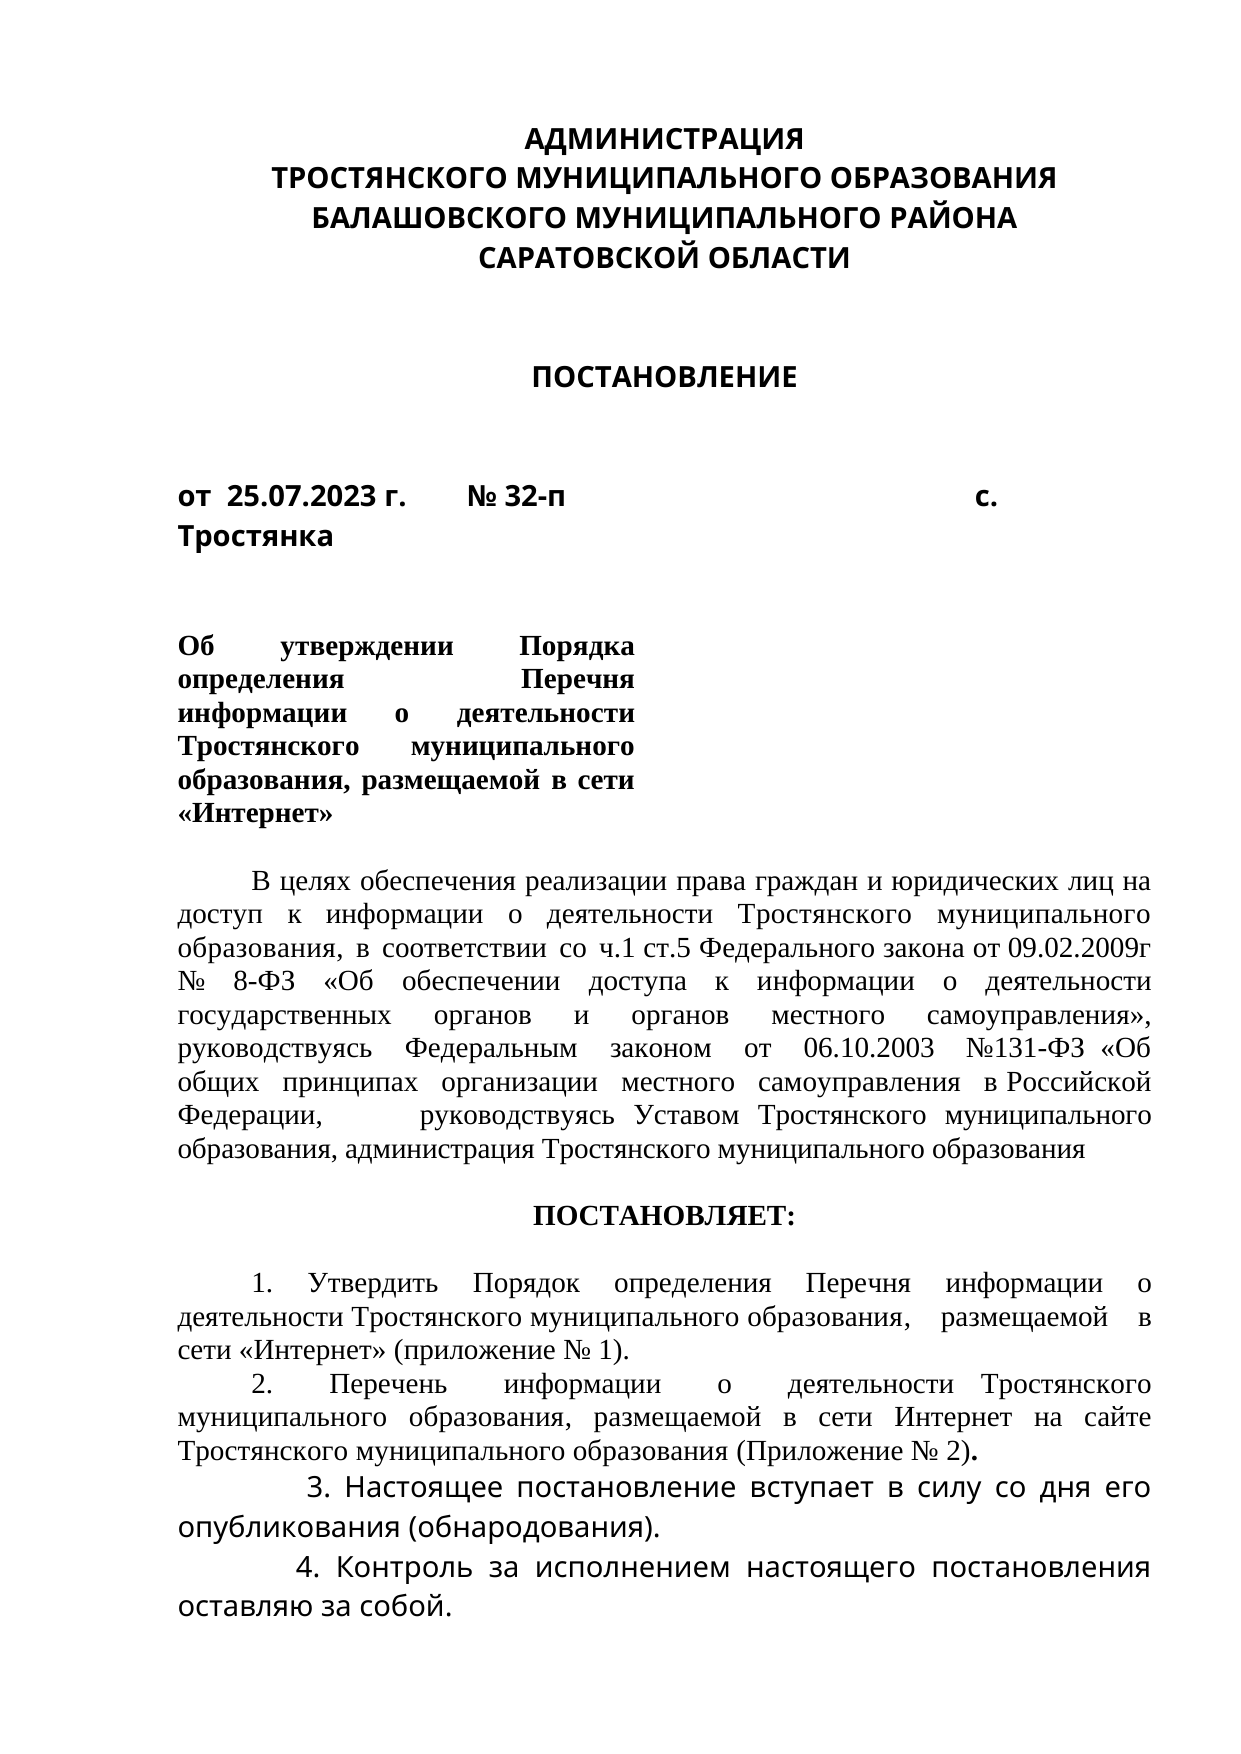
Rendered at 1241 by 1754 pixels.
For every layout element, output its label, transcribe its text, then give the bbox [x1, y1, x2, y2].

text САРАТОВСКОЙ ОБЛАСТИ [177, 237, 1152, 277]
text 1. Утвердить Порядок определения Перечня информации о деятельности Тростянского муниципального образования, размещаемой в сети «Интернет» (приложение № 1). [177, 1265, 1152, 1366]
text 4. Контроль за исполнением настоящего постановления оставляю за собой. [177, 1546, 1152, 1625]
text АДМИНИСТРАЦИЯ [177, 118, 1152, 158]
text ТРОСТЯНСКОГО МУНИЦИПАЛЬНОГО ОБРАЗОВАНИЯ [177, 158, 1152, 197]
text от 25.07.2023 г. № 32-п с. Тростянка [177, 475, 1152, 555]
text ПОСТАНОВЛЯЕТ: [177, 1198, 1152, 1232]
text 2. Перечень информации о деятельности Тростянского муниципального образования, размещаемой в сети Интернет на сайте Тростянского муниципального образования (Приложение № 2). [177, 1366, 1152, 1466]
text БАЛАШОВСКОГО МУНИЦИПАЛЬНОГО РАЙОНА [177, 197, 1152, 237]
table_header Об утверждении Порядка определения Перечня информации о деятельности Тростянского муниципального образования, размещаемой в сети «Интернет» [166, 628, 646, 829]
text 3. Настоящее постановление вступает в силу со дня его опубликования (обнародования). [177, 1466, 1152, 1546]
text В целях обеспечения реализации права граждан и юридических лиц на доступ к информации о деятельности Тростянского муниципального образования, в соответствии со ч.1 ст.5 Федерального закона от 09.02.2009г № 8-ФЗ «Об обеспечении доступа к информации о деятельности государственных органов и органов местного самоуправления», руководствуясь Федеральным законом от 06.10.2003 №131-ФЗ «Об общих принципах организации местного самоуправления в Российской Федерации, руководствуясь Уставом Тростянского муниципального образования, администрация Тростянского муниципального образования [177, 863, 1152, 1164]
text ПОСТАНОВЛЕНИЕ [177, 356, 1152, 396]
